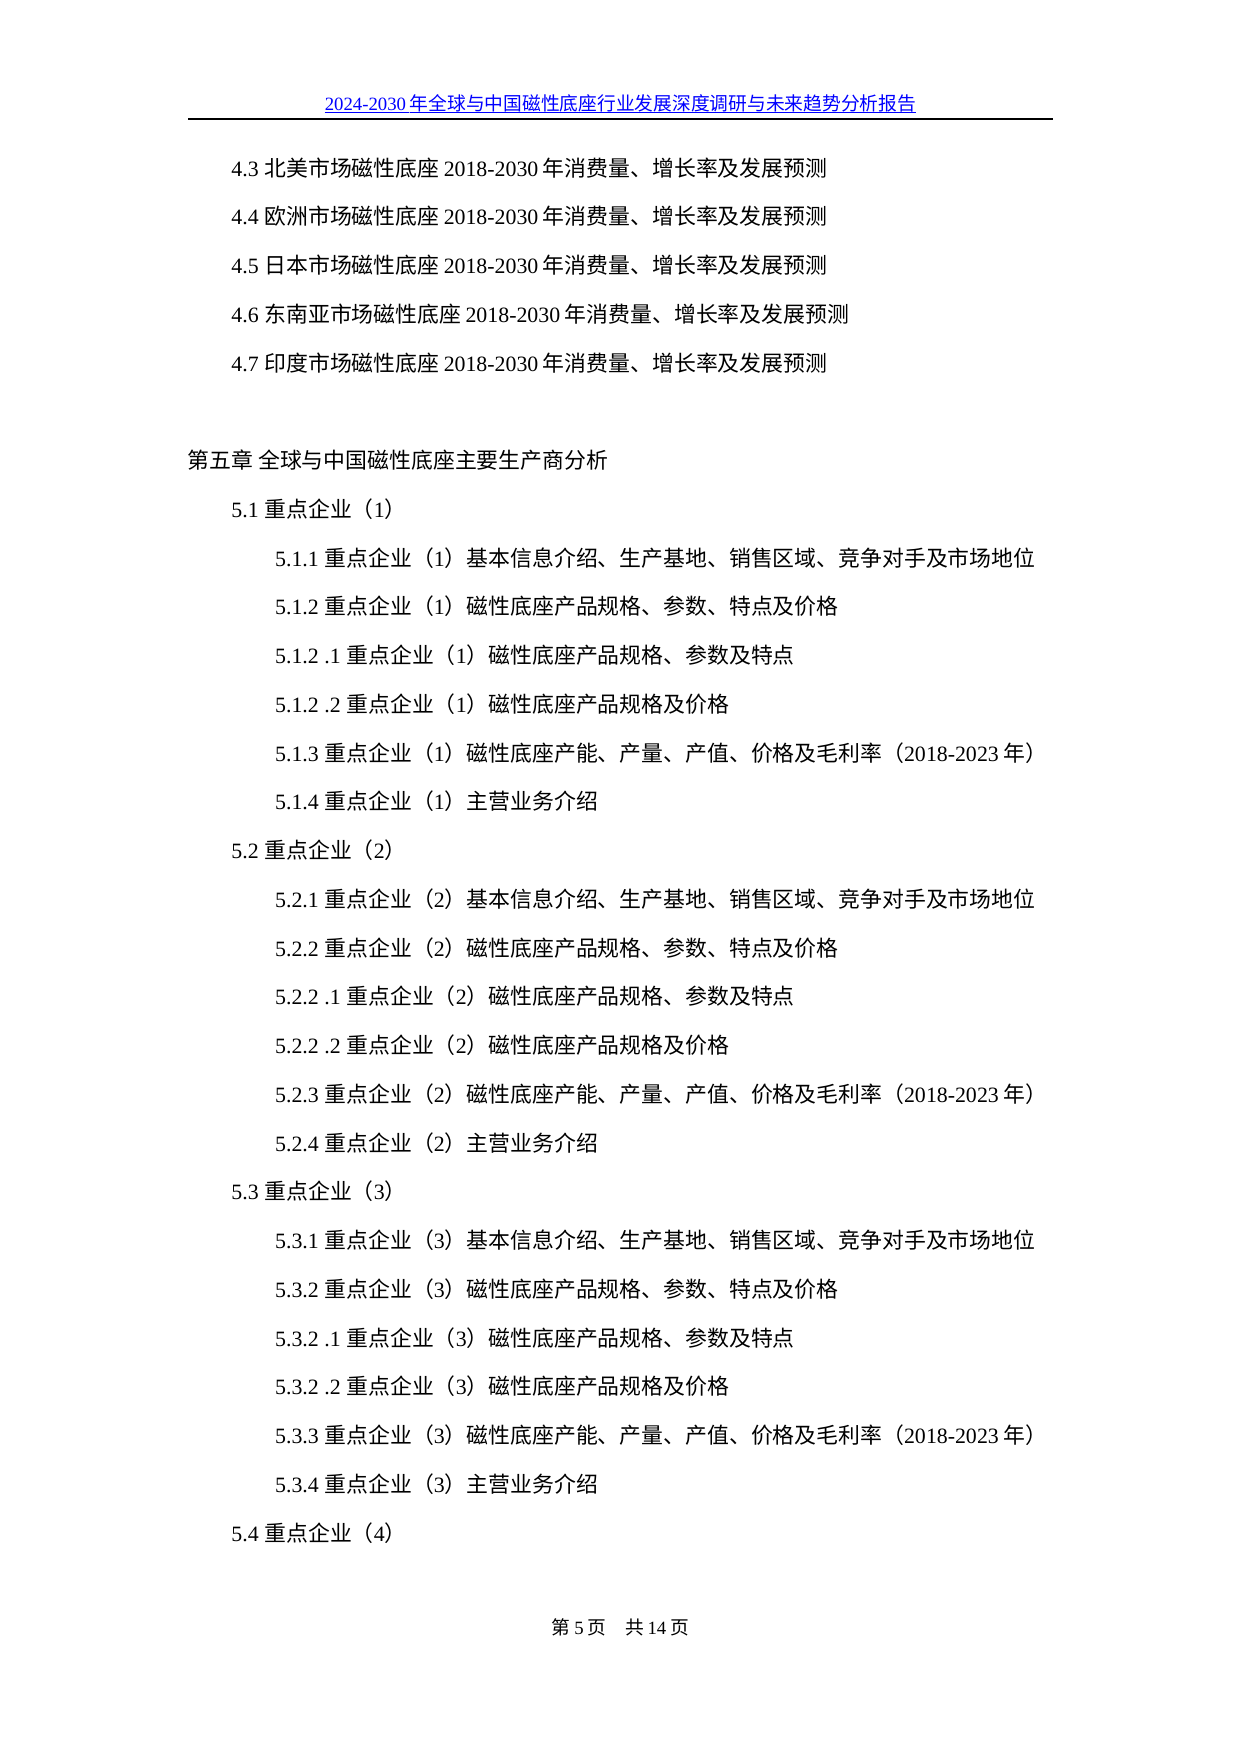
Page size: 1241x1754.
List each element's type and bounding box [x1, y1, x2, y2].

text [187, 150, 1053, 1548]
